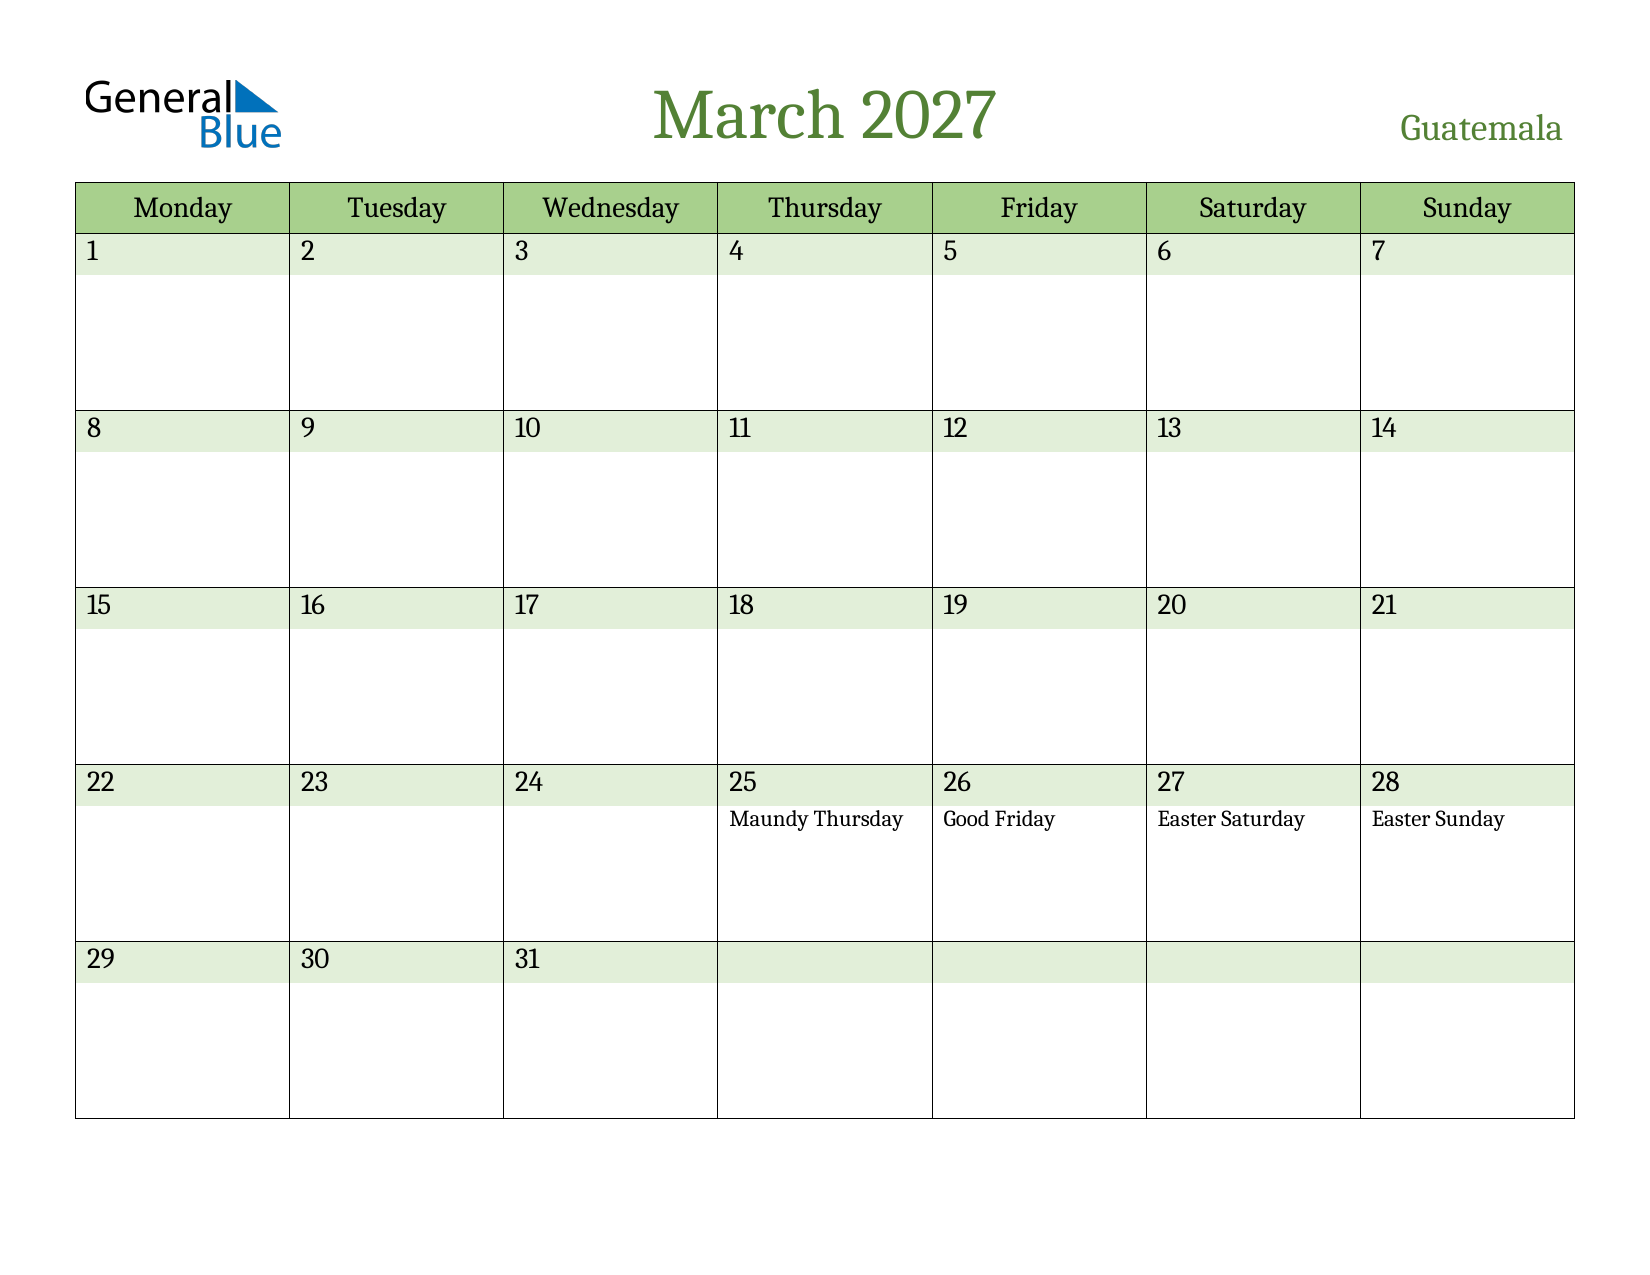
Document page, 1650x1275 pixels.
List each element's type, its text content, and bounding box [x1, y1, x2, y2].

table_cell [718, 452, 932, 587]
table_cell [76, 806, 289, 941]
table_cell 12 [933, 411, 1146, 452]
table_cell Tuesday [290, 183, 503, 233]
table_cell 25 [718, 765, 932, 806]
table_cell [718, 275, 932, 410]
table_cell 24 [504, 765, 717, 806]
table_cell 22 [76, 765, 289, 806]
picture [86, 80, 281, 148]
table_cell 5 [933, 234, 1146, 275]
table_cell [76, 275, 289, 410]
table_cell 4 [718, 234, 932, 275]
table_cell 1 [76, 234, 289, 275]
table_cell 15 [76, 588, 289, 629]
table_header March 2027 [504, 75, 1146, 182]
table_cell [504, 275, 717, 410]
table_cell [290, 275, 503, 410]
table_cell 29 [76, 942, 289, 983]
table_cell [933, 942, 1146, 983]
table_cell [290, 983, 503, 1118]
table_cell 14 [1361, 411, 1574, 452]
table_cell 10 [504, 411, 717, 452]
table_cell [933, 629, 1146, 764]
table_cell 23 [290, 765, 503, 806]
table_cell 19 [933, 588, 1146, 629]
table_cell [290, 452, 503, 587]
table_cell 3 [504, 234, 717, 275]
table_cell [933, 983, 1146, 1118]
table_cell [718, 942, 932, 983]
table_cell Monday [76, 183, 289, 233]
table_cell 13 [1147, 411, 1360, 452]
table_cell [290, 806, 503, 941]
table_cell 6 [1147, 234, 1360, 275]
table_cell [76, 452, 289, 587]
table_cell [504, 806, 717, 941]
table_header [76, 75, 503, 182]
table_cell 20 [1147, 588, 1360, 629]
table_cell 7 [1361, 234, 1574, 275]
table_cell [1361, 275, 1574, 410]
table_header Guatemala [1146, 75, 1574, 182]
table_cell Sunday [1361, 183, 1574, 233]
table_cell [76, 629, 289, 764]
table_cell 28 [1361, 765, 1574, 806]
table_cell [1361, 629, 1574, 764]
table_cell 11 [718, 411, 932, 452]
table_cell 17 [504, 588, 717, 629]
table_cell Wednesday [504, 183, 717, 233]
table_cell [1147, 983, 1360, 1118]
table_cell 16 [290, 588, 503, 629]
table_cell 30 [290, 942, 503, 983]
table_cell Good Friday [933, 806, 1146, 941]
table_cell [1147, 942, 1360, 983]
table_cell Thursday [718, 183, 932, 233]
table_cell 26 [933, 765, 1146, 806]
table_cell [76, 983, 289, 1118]
table_cell 21 [1361, 588, 1574, 629]
table_cell [290, 629, 503, 764]
table_cell Maundy Thursday [718, 806, 932, 941]
table_cell 2 [290, 234, 503, 275]
table_cell 31 [504, 942, 717, 983]
table_cell Friday [933, 183, 1146, 233]
table_cell [718, 983, 932, 1118]
table_cell [1147, 452, 1360, 587]
table_cell [718, 629, 932, 764]
table_cell 9 [290, 411, 503, 452]
table_cell [504, 452, 717, 587]
table_cell [1361, 452, 1574, 587]
table_cell [933, 275, 1146, 410]
table_cell Easter Sunday [1361, 806, 1574, 941]
table_cell [1147, 629, 1360, 764]
table_cell [933, 452, 1146, 587]
table_cell [1361, 983, 1574, 1118]
table_cell 27 [1147, 765, 1360, 806]
table_cell [1147, 275, 1360, 410]
table_cell [1361, 942, 1574, 983]
table_cell 18 [718, 588, 932, 629]
table_cell Easter Saturday [1147, 806, 1360, 941]
table_cell [504, 983, 717, 1118]
table_cell 8 [76, 411, 289, 452]
table_cell Saturday [1147, 183, 1360, 233]
table_cell [504, 629, 717, 764]
